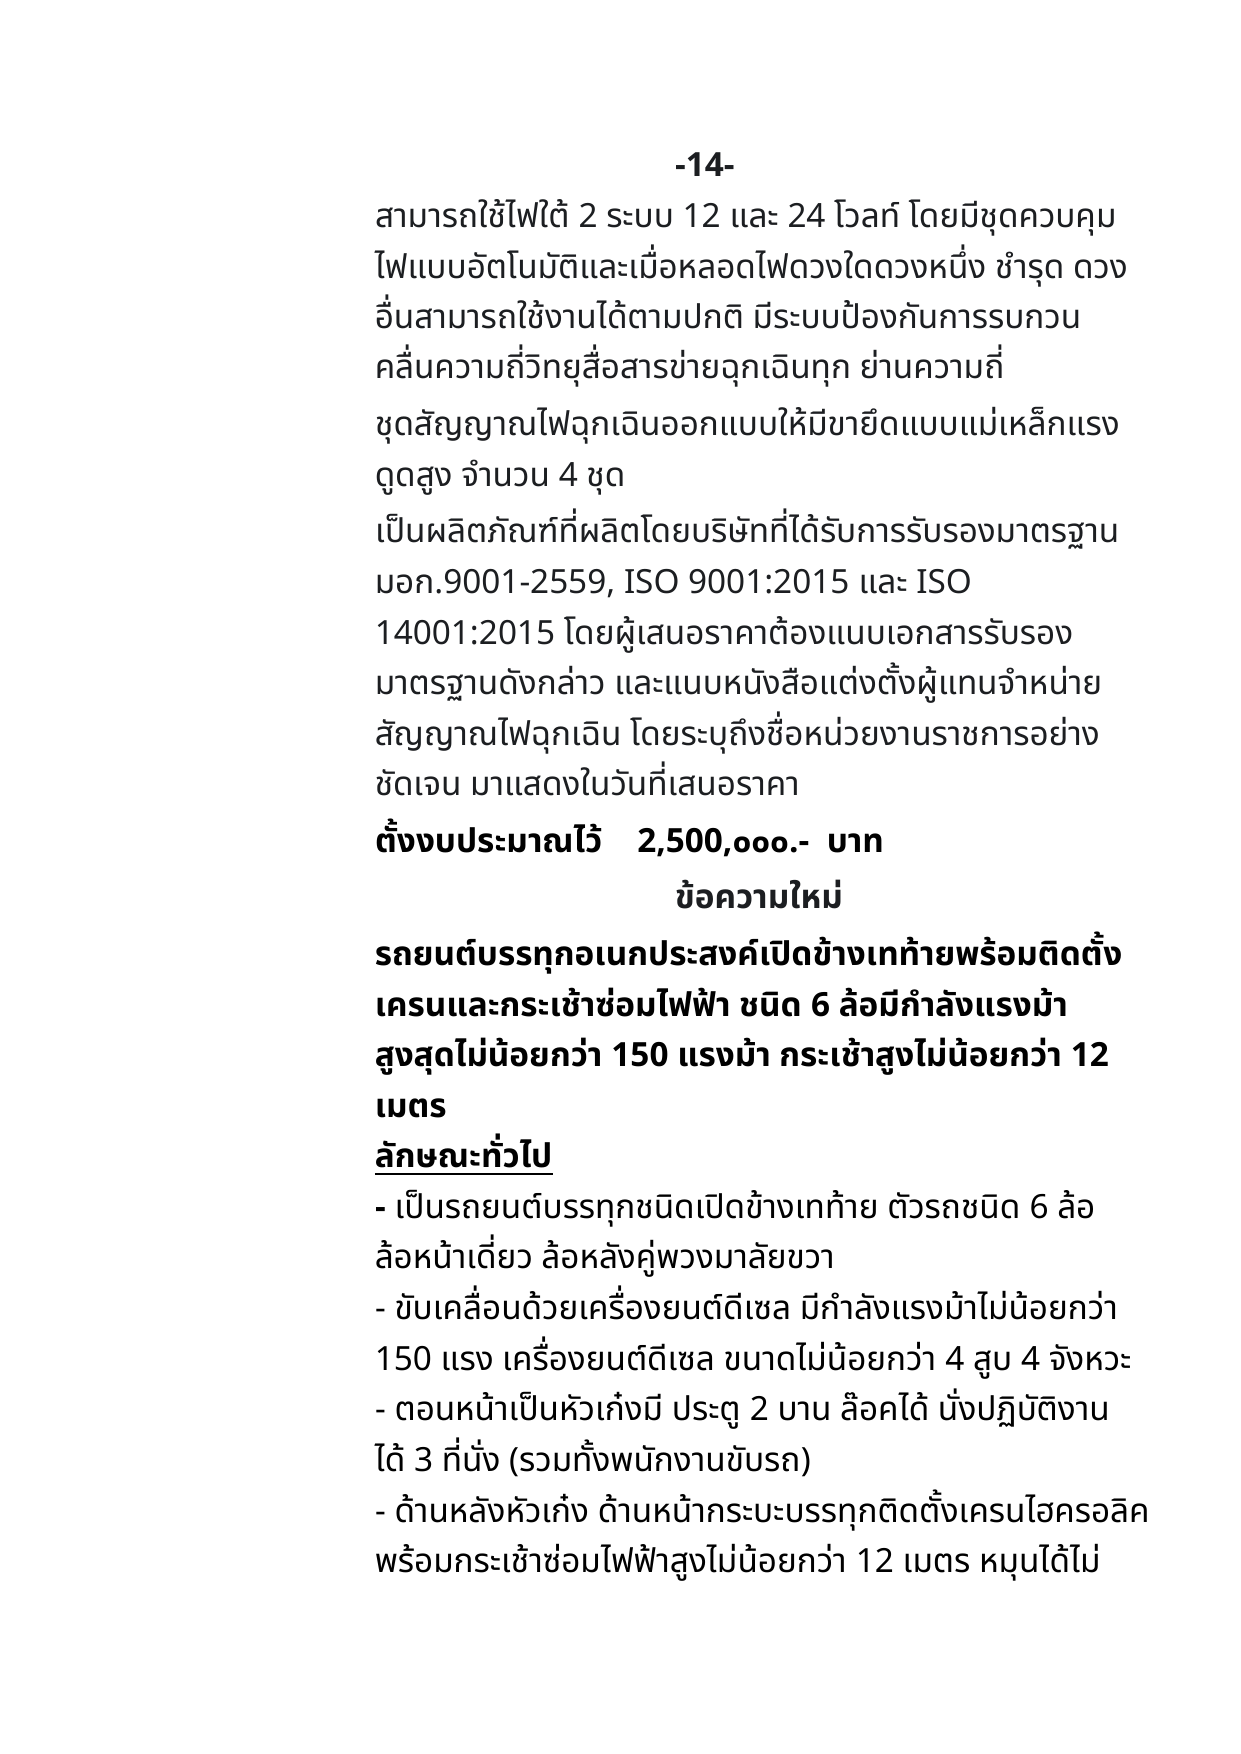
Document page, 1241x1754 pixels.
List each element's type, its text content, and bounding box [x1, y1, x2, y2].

text สามารถใช้ไฟใต้ 2 ระบบ 12 และ 24 โวลท์ โดยมีชุดควบคุมไฟแบบอัตโนมัติและเมื่อหลอดไฟดวงใดดวงหนึ่ง ชำรุด ดวงอื่นสามารถใช้งานได้ตามปกติ มีระบบป้องกันการรบกวนคลื่นความถี่วิทยุสื่อสารข่ายฉุกเฉินทุก ย่านความถี่ [374, 192, 1137, 394]
text - ขับเคลื่อนด้วยเครื่องยนต์ดีเซล มีกำลังแรงม้าไม่น้อยกว่า 150 แรง เครื่องยนต์ดีเซล ขนาดไม่น้อยกว่า 4 สูบ 4 จังหวะ [374, 1284, 1137, 1385]
text - เป็นรถยนต์บรรทุกชนิดเปิดข้างเทท้าย ตัวรถชนิด 6 ล้อ ล้อหน้าเดี่ยว ล้อหลังคู่พวงมาลัยขวา [374, 1183, 1137, 1284]
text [374, 1486, 1152, 1588]
text -14- [674, 140, 1137, 186]
text เป็นผลิตภัณฑ์ที่ผลิตโดยบริษัทที่ได้รับการรับรองมาตรฐาน มอก.9001-2559, ISO 9001:2015 และ ISO 14001:2015 โดยผู้เสนอราคาต้องแนบเอกสารรับรองมาตรฐานดังกล่าว และแนบหนังสือแต่งตั้งผู้แทนจำหน่าย สัญญาณไฟฉุกเฉิน โดยระบุถึงชื่อหน่วยงานราชการอย่างชัดเจน มาแสดงในวันที่เสนอราคา [374, 507, 1137, 810]
text รถยนต์บรรทุกอเนกประสงค์เปิดข้างเทท้ายพร้อมติดตั้งเครนและกระเช้าซ่อมไฟฟ้า ชนิด 6 ล้อมีกำลังแรงม้าสูงสุดไม่น้อยกว่า 150 แรงม้า กระเช้าสูงไม่น้อยกว่า 12 เมตร [374, 930, 1137, 1132]
text ชุดสัญญาณไฟฉุกเฉินออกแบบให้มีขายึดแบบแม่เหล็กแรงดูดสูง จำนวน 4 ชุด [374, 400, 1137, 501]
text - ตอนหน้าเป็นหัวเก๋งมี ประตู 2 บาน ล๊อคได้ นั่งปฏิบัติงานได้ 3 ที่นั่ง (รวมทั้งพนักงานขับรถ) [374, 1385, 1137, 1486]
text ข้อความใหม่ [674, 873, 1137, 924]
text ลักษณะทั่วไป [299, 1132, 1137, 1183]
text ตั้งงบประมาณไว้ 2,500,๐๐๐.- บาท [374, 817, 1137, 867]
